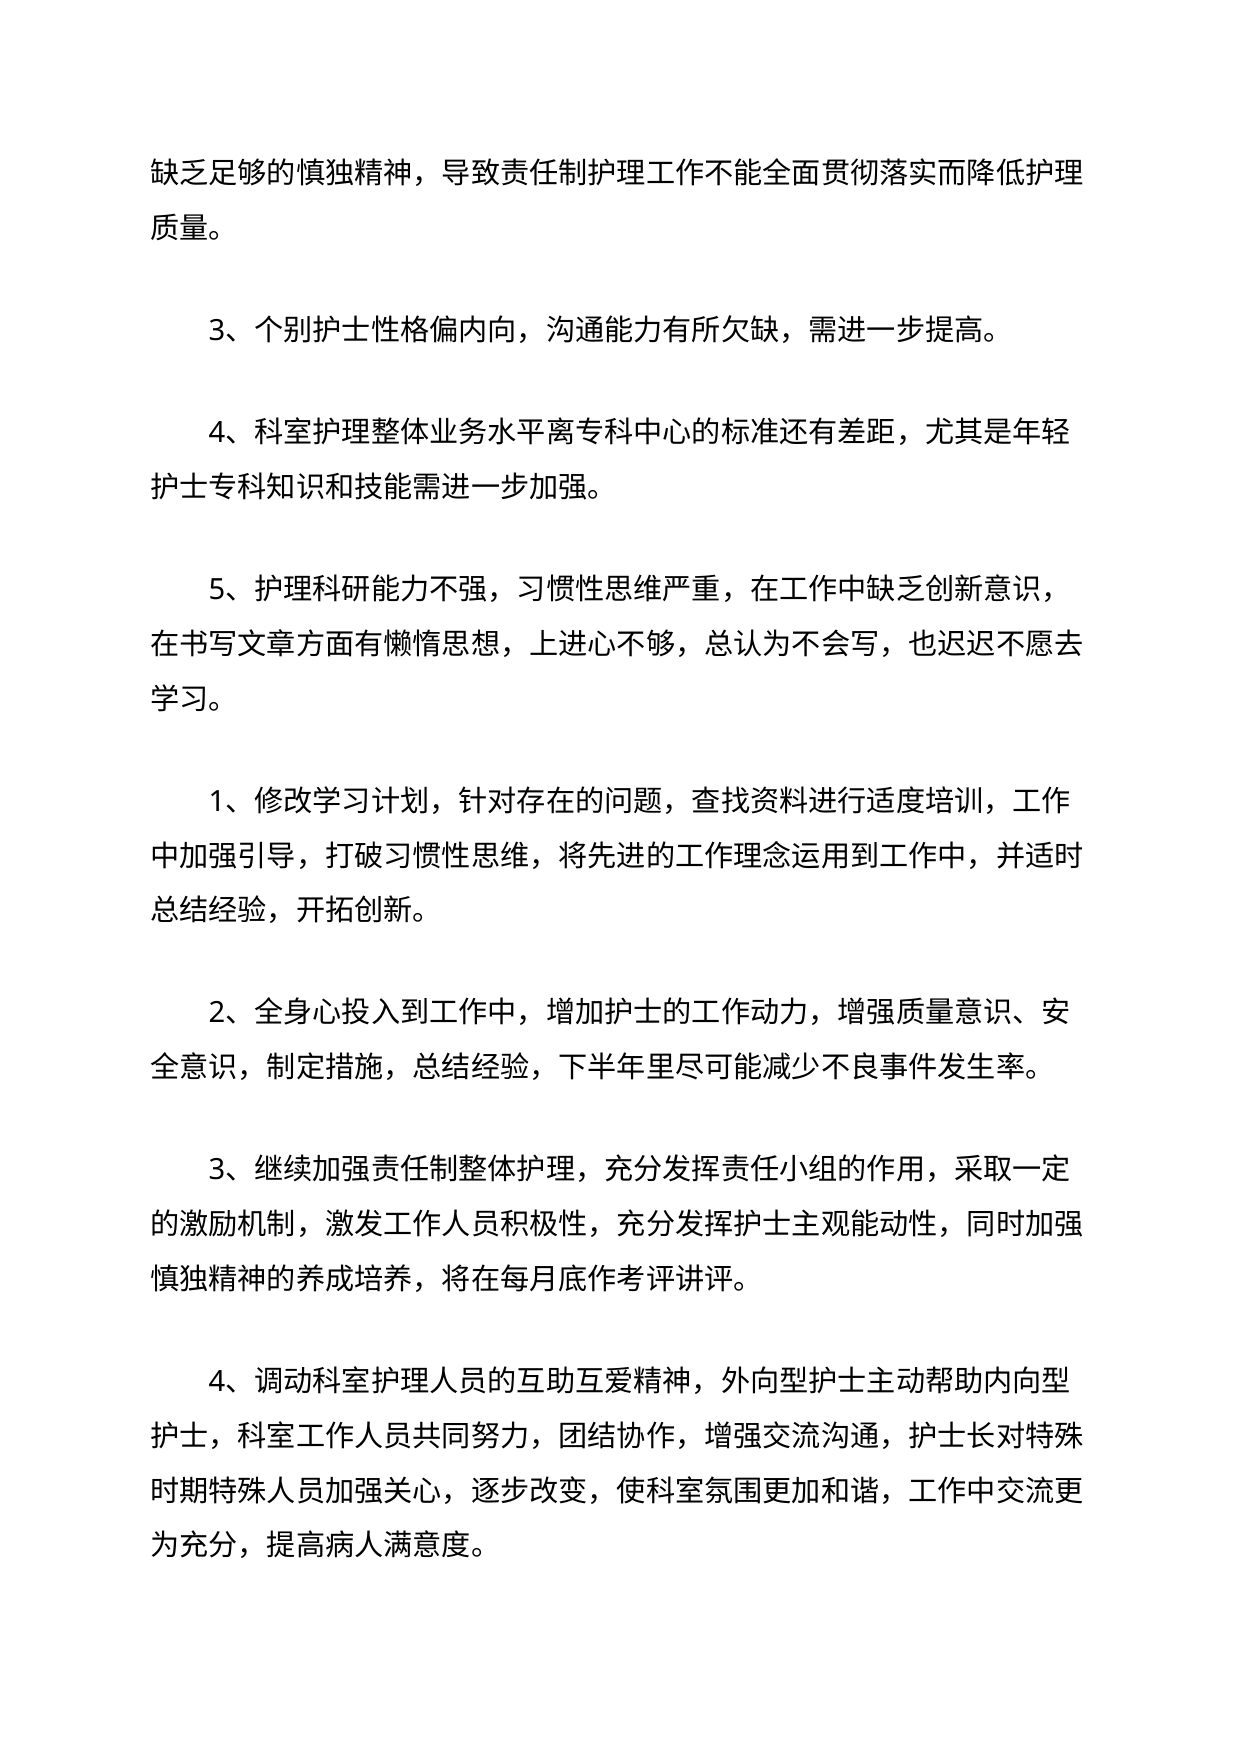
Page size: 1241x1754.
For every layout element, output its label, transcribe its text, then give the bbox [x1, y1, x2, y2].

text 4、科室护理整体业务水平离专科中心的标准还有差距，尤其是年轻护士专科知识和技能需进一步加强。 [150, 409, 1090, 506]
text 3、个别护士性格偏内向，沟通能力有所欠缺，需进一步提高。 [150, 307, 1090, 349]
text 4、调动科室护理人员的互助互爱精神，外向型护士主动帮助内向型护士，科室工作人员共同努力，团结协作，增强交流沟通，护士长对特殊时期特殊人员加强关心，逐步改变，使科室氛围更加和谐，工作中交流更为充分，提高病人满意度。 [150, 1357, 1090, 1564]
text 5、护理科研能力不强，习惯性思维严重，在工作中缺乏创新意识，在书写文章方面有懒惰思想，上进心不够，总认为不会写，也迟迟不愿去学习。 [150, 565, 1090, 718]
text 3、继续加强责任制整体护理，充分发挥责任小组的作用，采取一定的激励机制，激发工作人员积极性，充分发挥护士主观能动性，同时加强慎独精神的养成培养，将在每月底作考评讲评。 [150, 1146, 1090, 1298]
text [150, 150, 1090, 247]
text 2、全身心投入到工作中，增加护士的工作动力，增强质量意识、安全意识，制定措施，总结经验，下半年里尽可能减少不良事件发生率。 [150, 989, 1090, 1086]
text 1、修改学习计划，针对存在的问题，查找资料进行适度培训，工作中加强引导，打破习惯性思维，将先进的工作理念运用到工作中，并适时总结经验，开拓创新。 [150, 777, 1090, 929]
